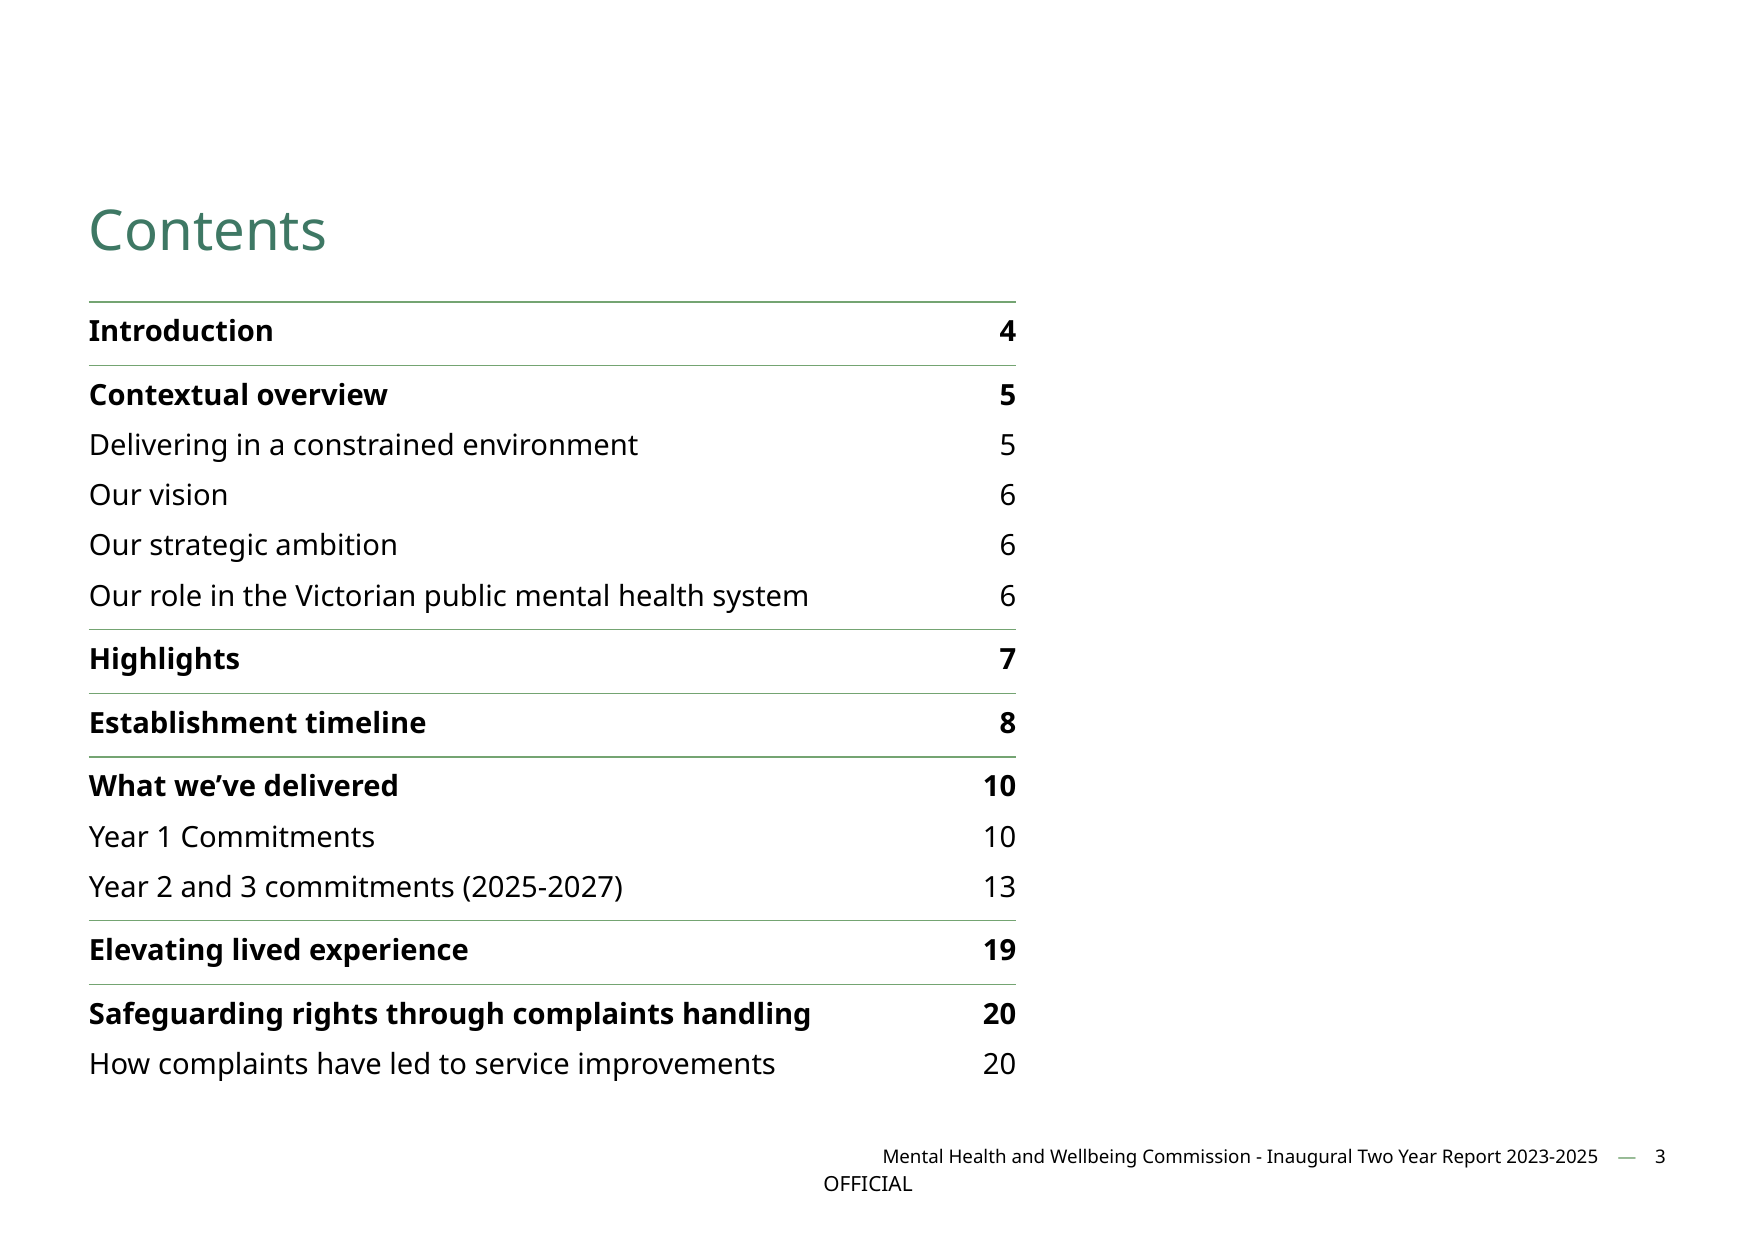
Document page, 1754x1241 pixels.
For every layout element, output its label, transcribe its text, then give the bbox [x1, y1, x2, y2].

subtitle Contents [89, 190, 1665, 267]
